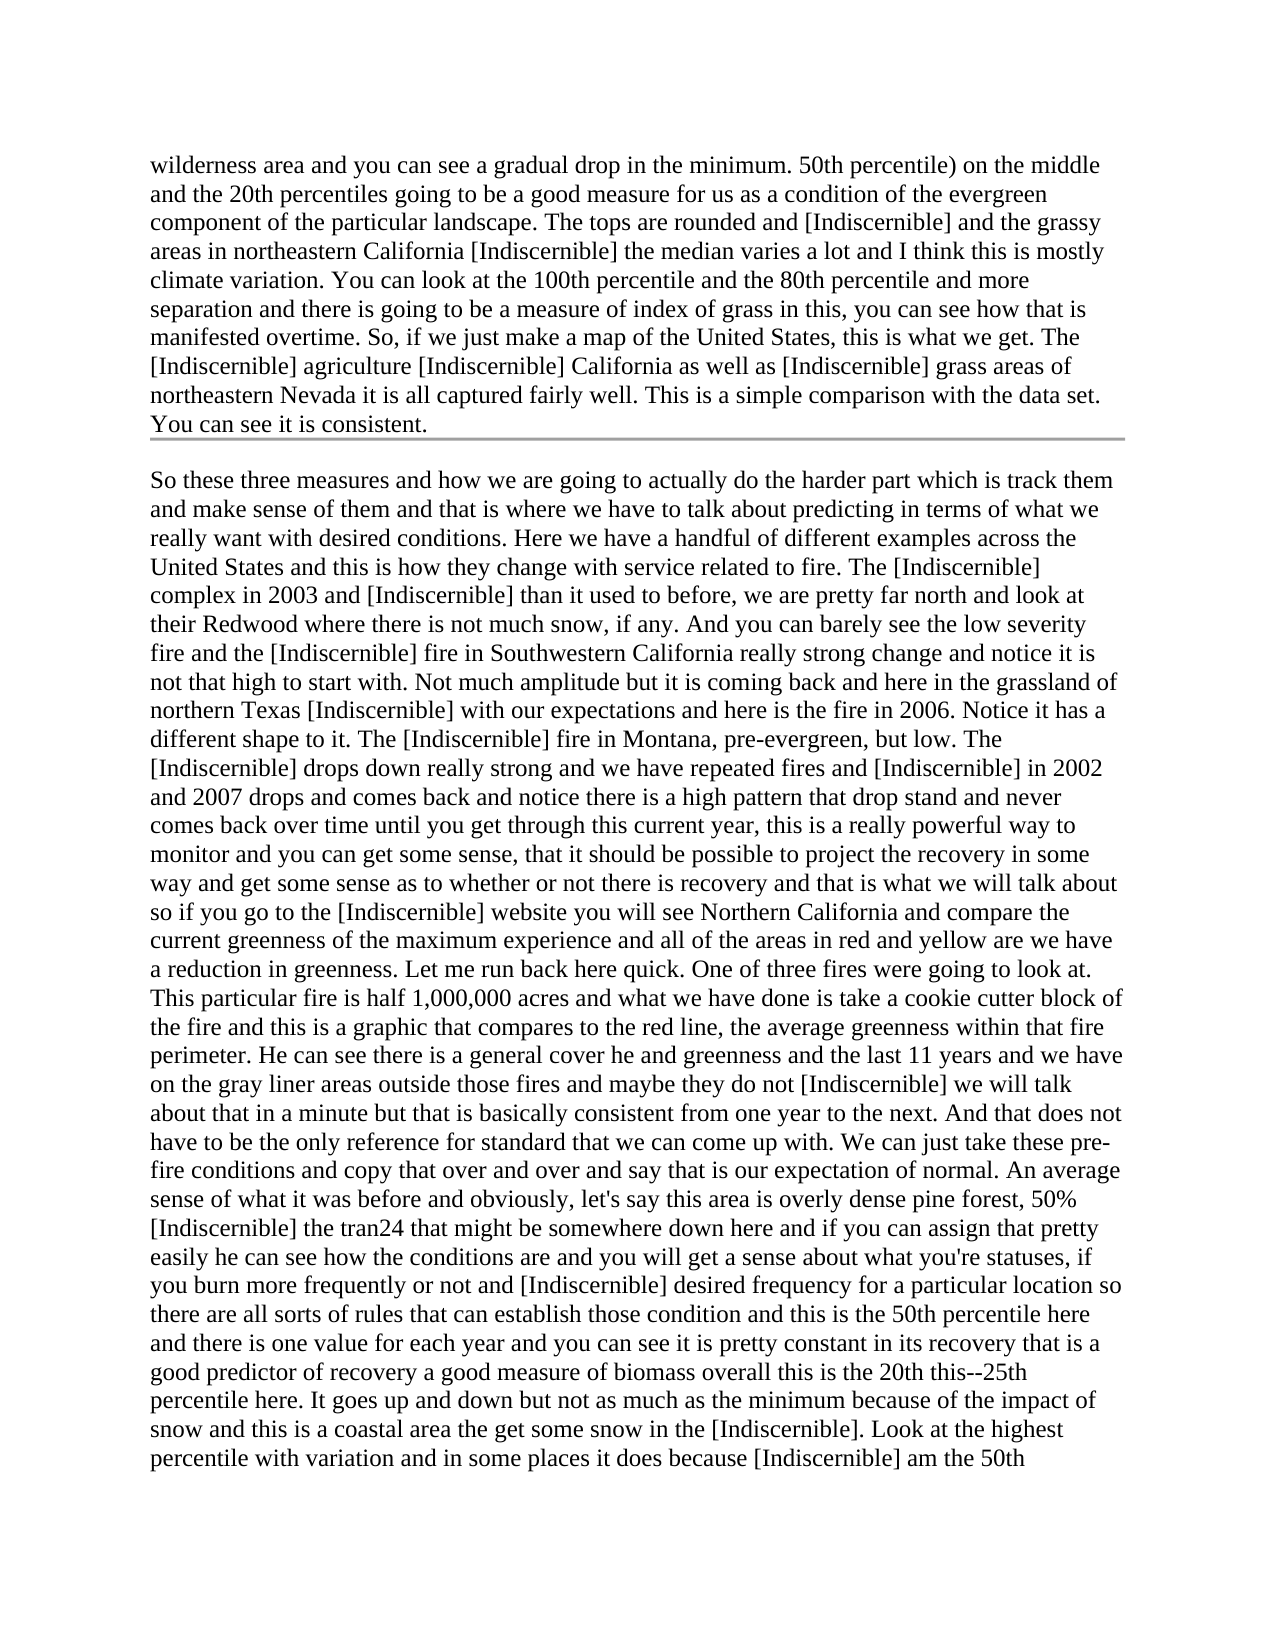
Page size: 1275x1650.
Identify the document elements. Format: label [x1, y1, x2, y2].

text [150, 466, 1125, 1472]
text [150, 150, 1125, 437]
